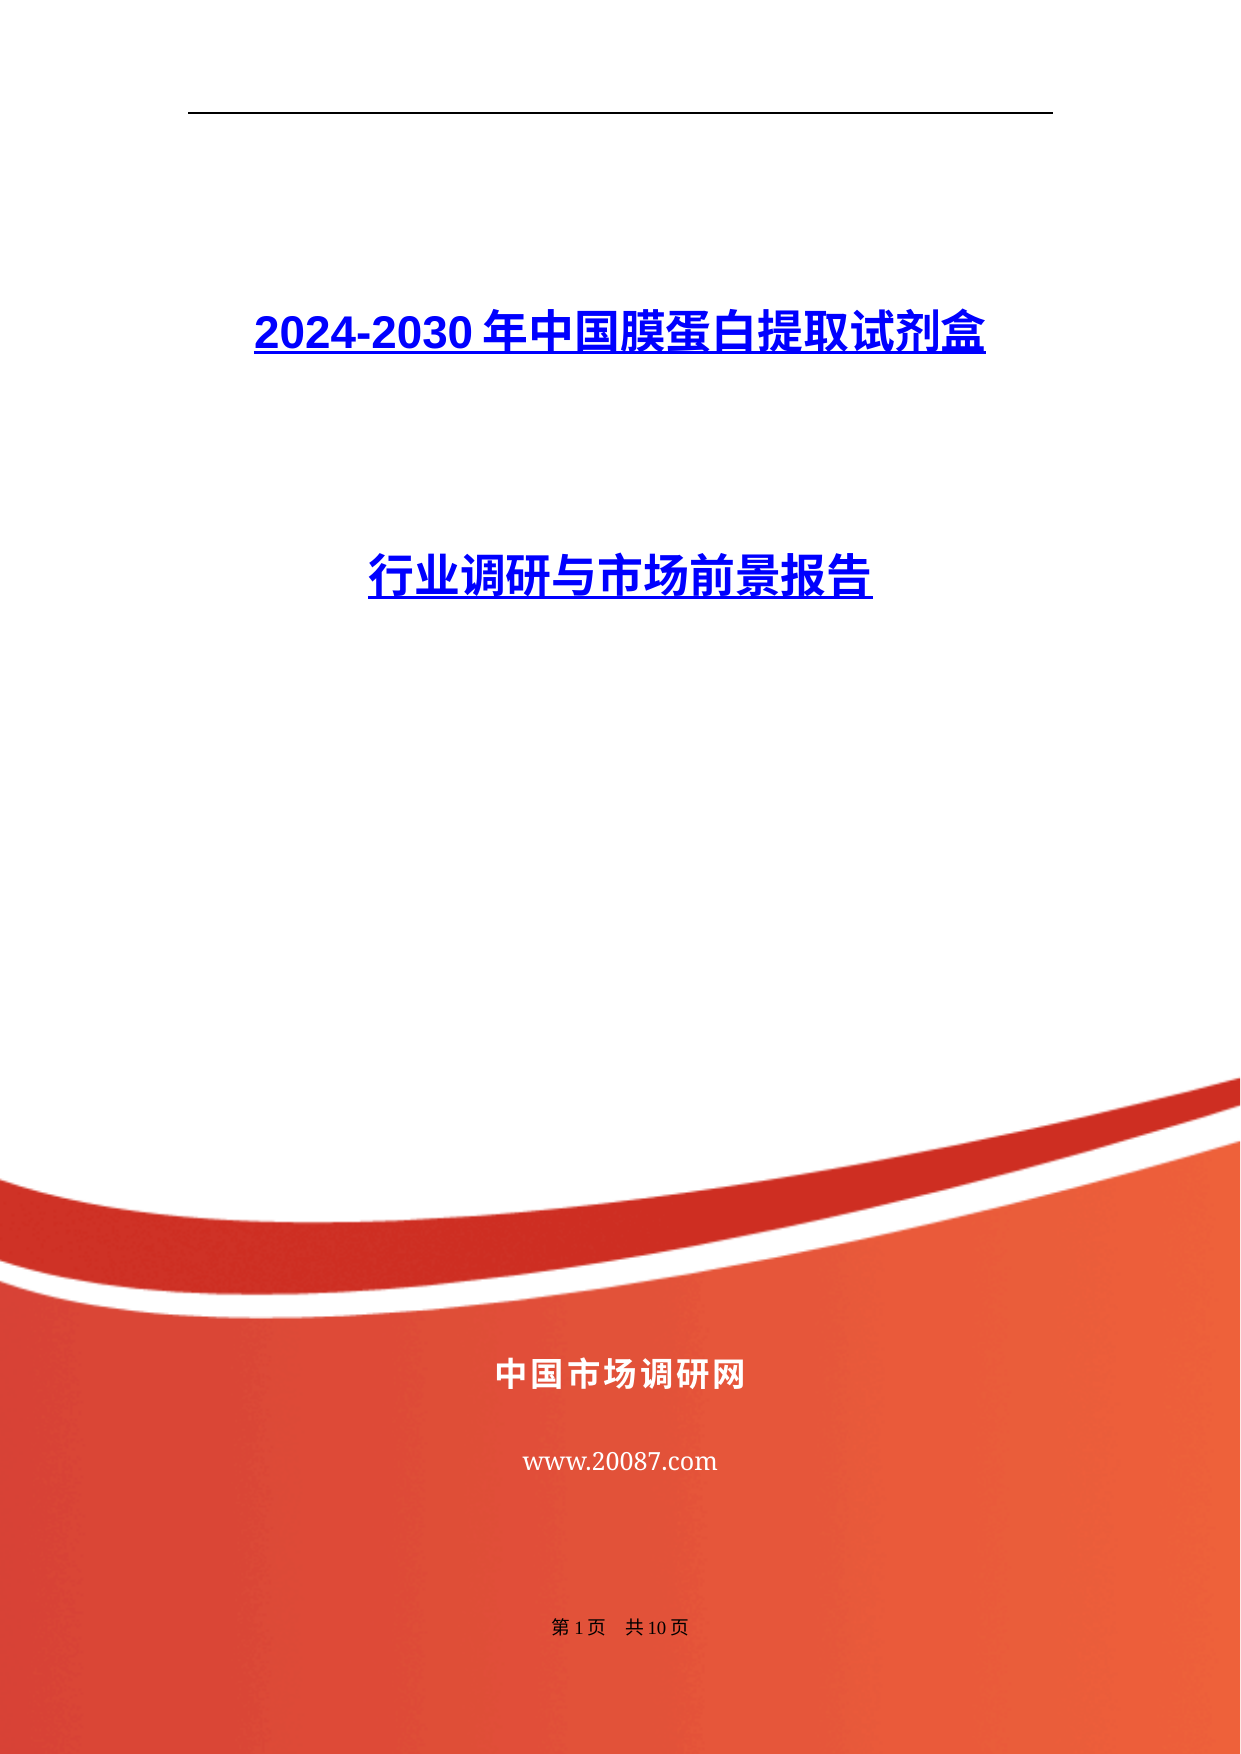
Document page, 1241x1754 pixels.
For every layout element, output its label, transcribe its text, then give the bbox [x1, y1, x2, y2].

picture [0, 1006, 1241, 1754]
table_header 2024-2030年中国膜蛋白提取试剂盒行业调研与市场前景报告 [188, 207, 1053, 773]
text www.20087.com [187, 1428, 1053, 1493]
subtitle 中国市场调研网 [187, 1339, 1053, 1404]
